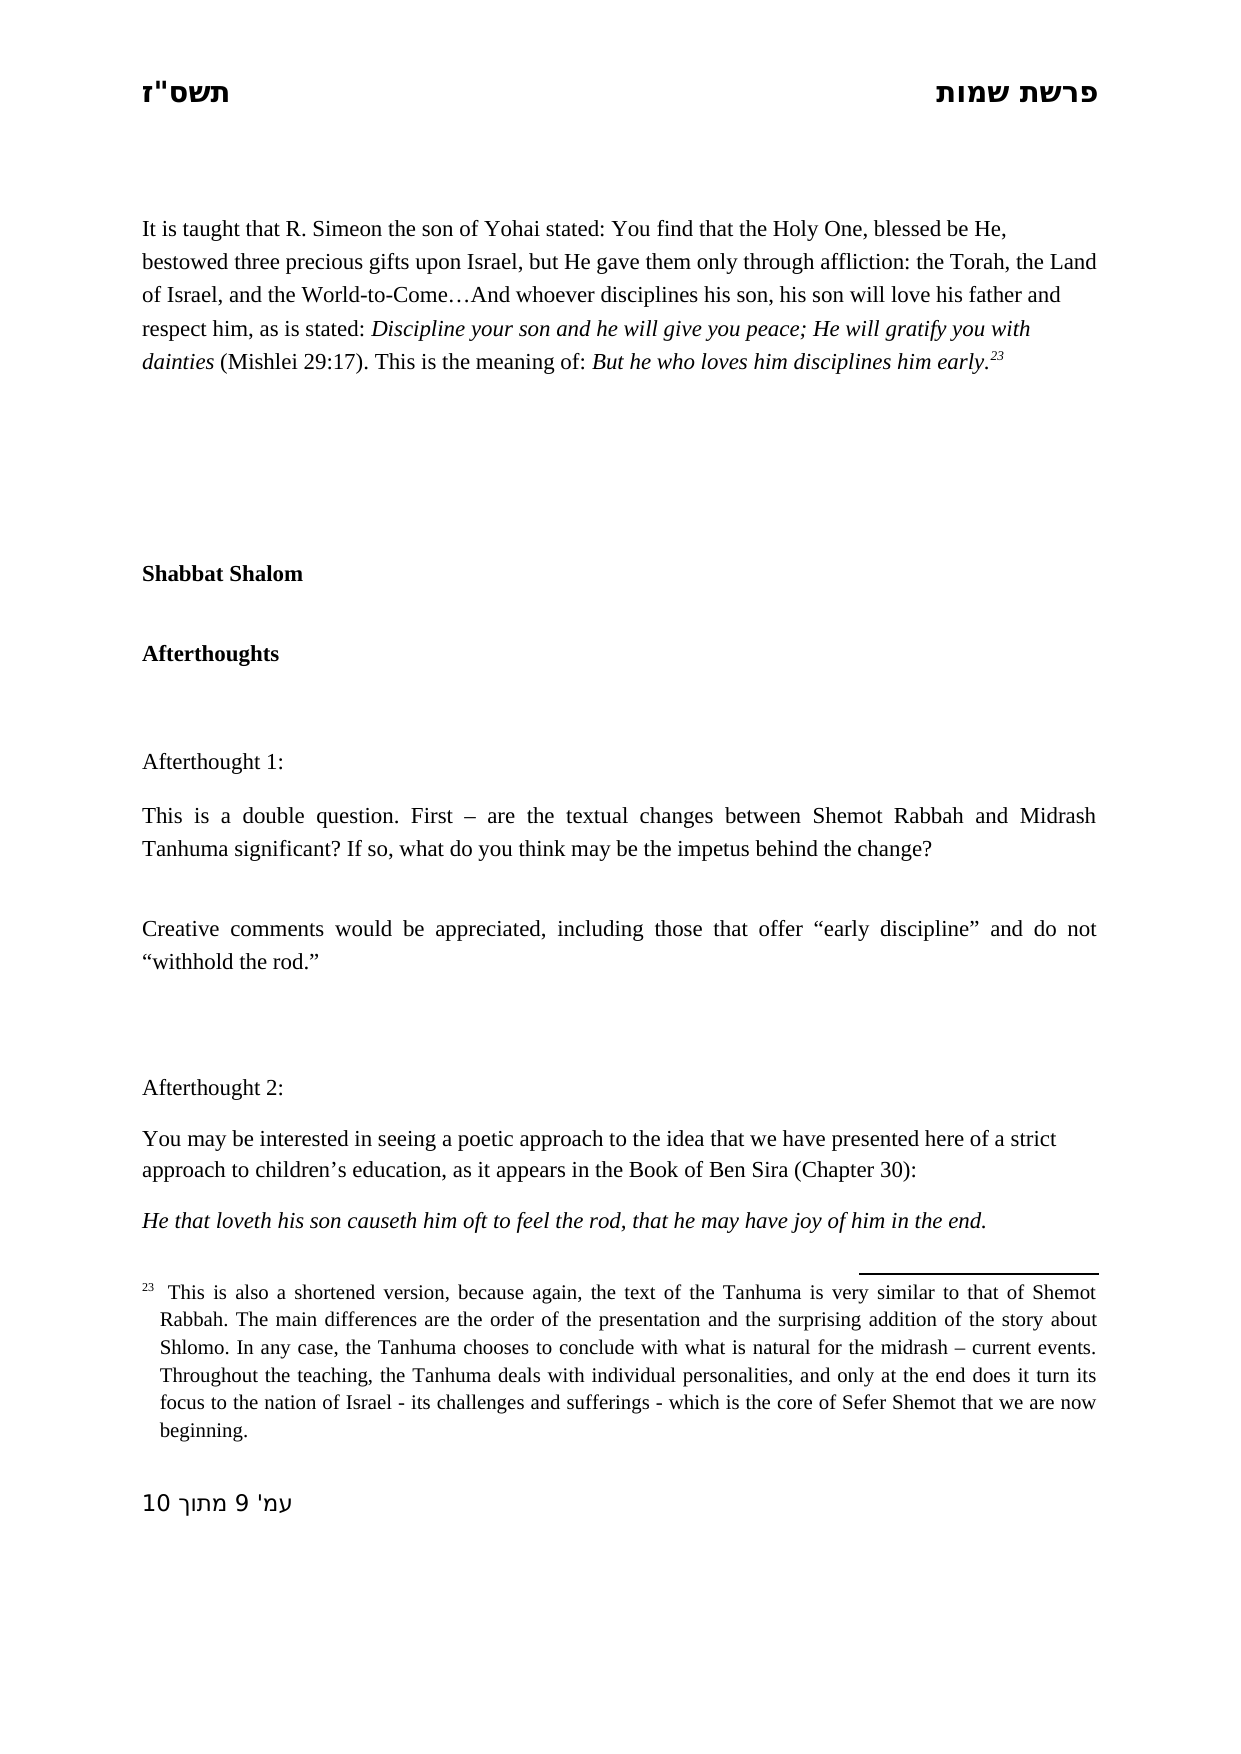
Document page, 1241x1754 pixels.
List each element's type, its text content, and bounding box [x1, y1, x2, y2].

text Afterthought 1: [142, 741, 1098, 774]
text This is a double question. First – are the textual changes between Shemot Rabbah and Midrash Tanhuma significant? If so, what do you think may be the impetus behind the change? [142, 795, 1098, 862]
text Afterthoughts [142, 633, 1098, 666]
text It is taught that R. Simeon the son of Yohai stated: You find that the Holy One, blessed be He, bestowed three precious gifts upon Israel, but He gave them only through affliction: the Torah, the Land of Israel, and the World-to-Come…And whoever disciplines his son, his son will love his father and respect him, as is stated: Discipline your son and he will give you peace; He will gratify you with dainties (Mishlei 29:17). This is the meaning of: But he who loves him disciplines him early. [142, 208, 1098, 374]
text Creative comments would be appreciated, including those that offer “early discipline” and do not “withhold the rod.” [142, 908, 1098, 974]
text He that loveth his son causeth him oft to feel the rod, that he may have joy of him in the end. [142, 1207, 1098, 1233]
text Afterthought 2: [142, 1074, 1098, 1101]
text Shabbat Shalom [142, 553, 1098, 587]
text You may be interested in seeing a poetic approach to the idea that we have presented here of a strict approach to children’s education, as it appears in the Book of Ben Sira (Chapter 30): [142, 1125, 1098, 1182]
